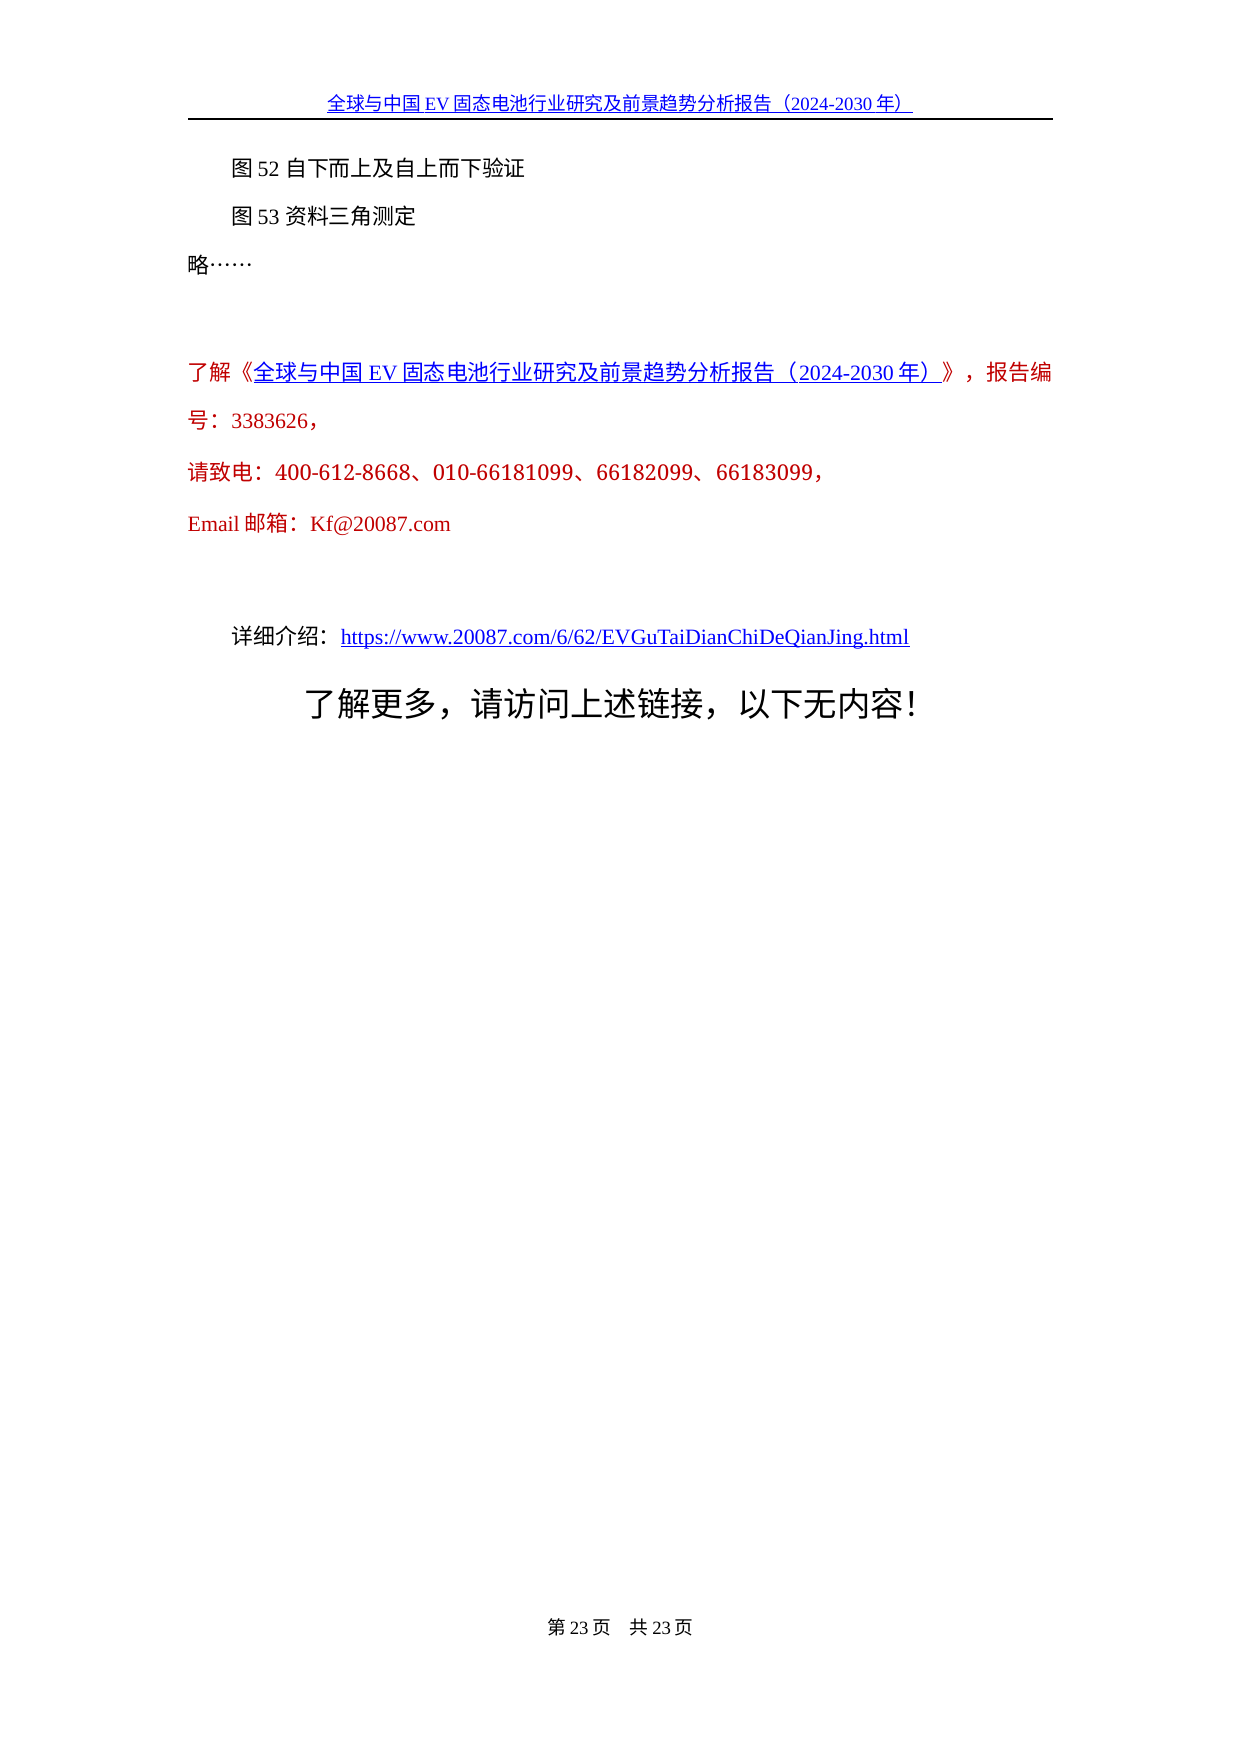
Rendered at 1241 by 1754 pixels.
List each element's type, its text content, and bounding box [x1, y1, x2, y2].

text Email邮箱：Kf@20087.com [187, 506, 1053, 538]
text 详细介绍：https://www.20087.com/6/62/EVGuTaiDianChiDeQianJing.html [187, 619, 1053, 651]
text 请致电：400-612-8668、010-66181099、66182099、66183099， [187, 454, 1053, 487]
text 了解《全球与中国EV固态电池行业研究及前景趋势分析报告（2024-2030年）》，报告编号：3383626， [187, 354, 1053, 435]
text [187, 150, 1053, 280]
title 了解更多，请访问上述链接，以下无内容！ [187, 669, 1053, 734]
